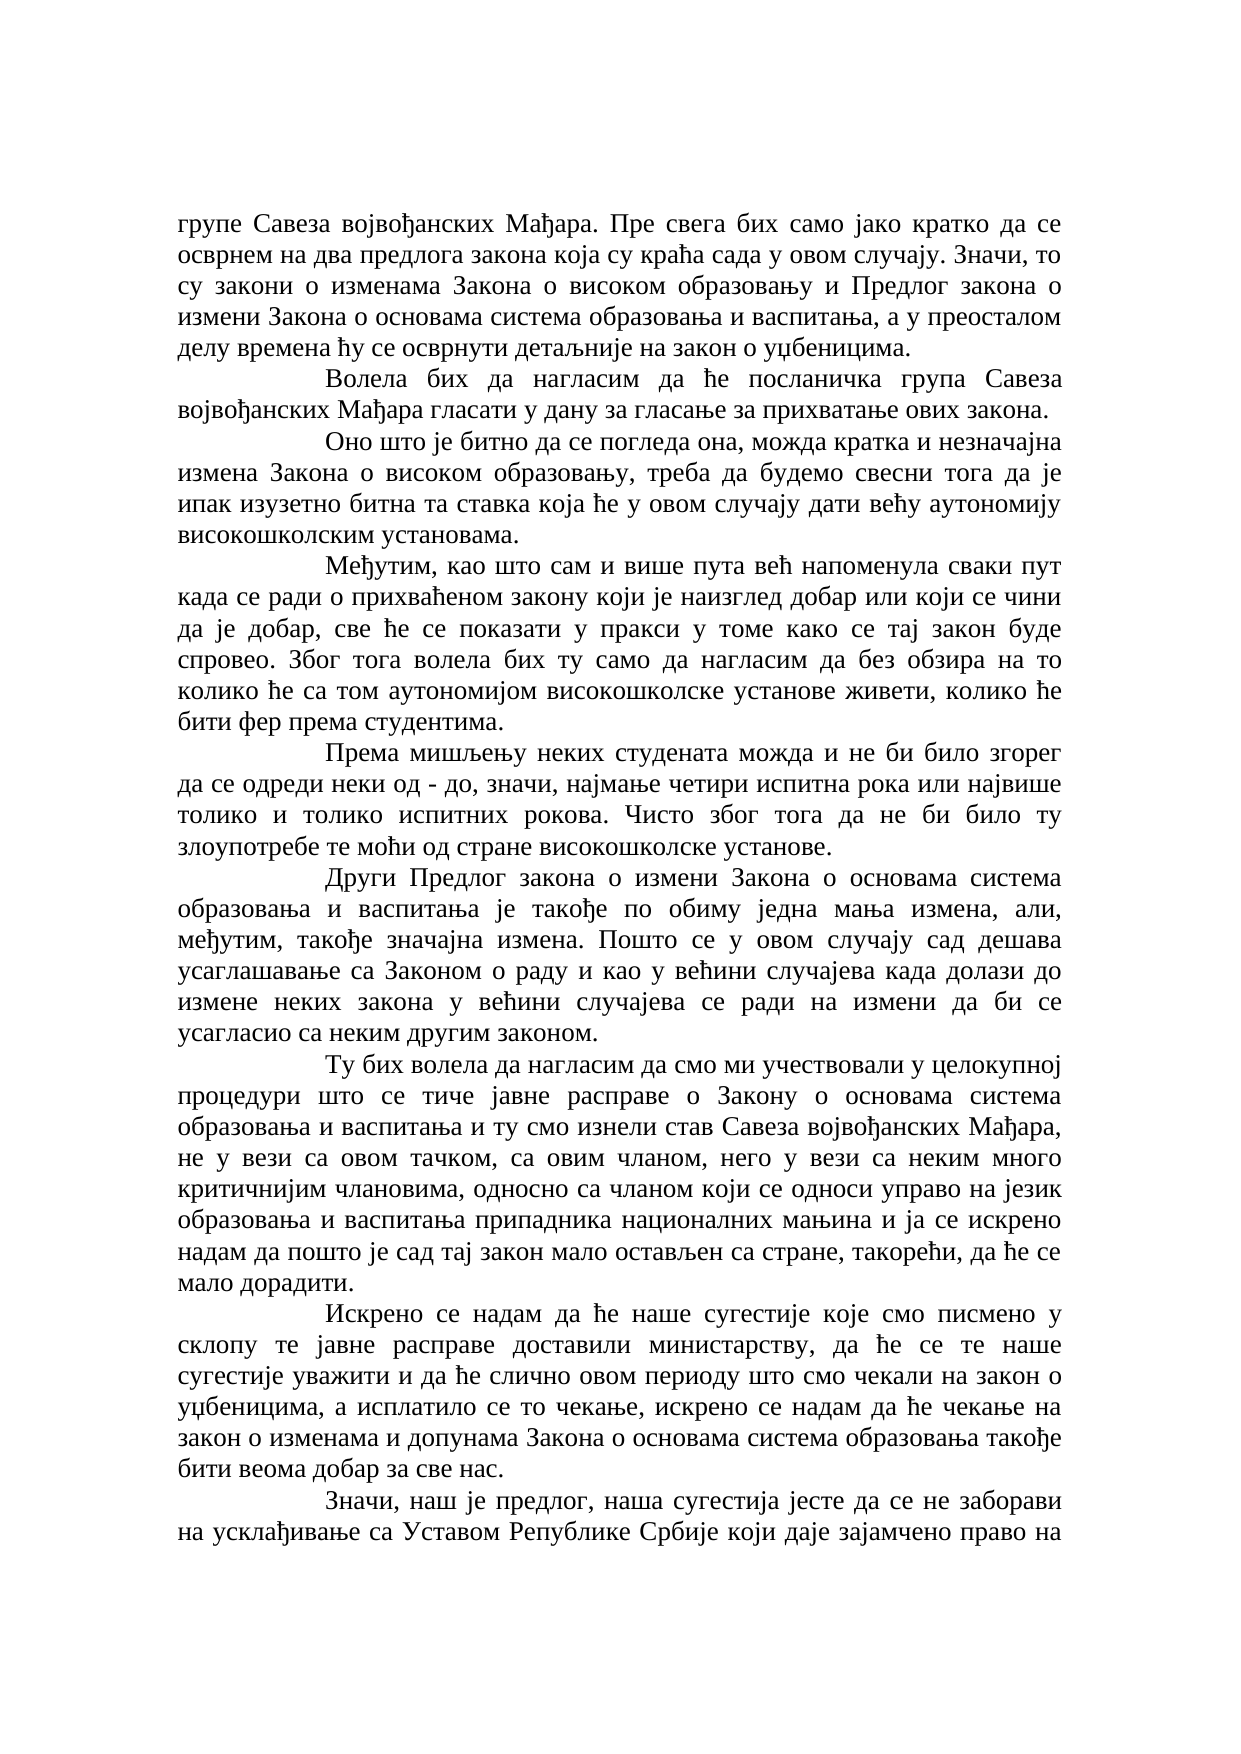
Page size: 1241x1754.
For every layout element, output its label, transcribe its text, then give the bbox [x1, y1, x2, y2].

text Волела бих да нагласим да ће посланичка група Савеза војвођанских Мађара гласати у дану за гласање за прихватање ових закона. [177, 362, 1063, 425]
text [177, 207, 1063, 362]
text Оно што је битно да се погледа она, можда кратка и незначајна измена Закона о високом образовању, треба да будемо свесни тога да је ипак изузетно битна та ставка која ће у овом случају дати већу аутономију високошколским установама. [177, 425, 1063, 549]
text Међутим, као што сам и више пута већ напоменула сваки пут када се ради о прихваћеном закону који је наизглед добар или који се чини да је добар, све ће се показати у пракси у томе како се тај закон буде спровео. Због тога волела бих ту само да нагласим да без обзира на то колико ће са том аутономијом високошколске установе живети, колико ће бити фер према студентима. [177, 549, 1063, 736]
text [177, 1484, 1063, 1546]
text Према мишљењу неких студената можда и не би било згорег да се одреди неки од - до, значи, најмање четири испитна рока или највише толико и толико испитних рокова. Чисто због тога да не би било ту злоупотребе те моћи од стране високошколске установе. [177, 736, 1063, 861]
text Искрено се надам да ће наше сугестије које смо писмено у склопу те јавне расправе доставили министарству, да ће се те наше сугестије уважити и да ће слично овом периоду што смо чекали на закон о уџбеницима, а исплатило се то чекање, искрено се надам да ће чекање на закон о изменама и допунама Закона о основама система образовања такође бити веома добар за све нас. [177, 1297, 1063, 1484]
text Други Предлог закона о измени Закона о основама система образовања и васпитања је такође по обиму једна мања измена, али, међутим, такође значајна измена. Пошто се у овом случају сад дешава усаглашавање са Законом о раду и као у већини случајева када долази до измене неких закона у већини случајева се ради на измени да би се усагласио са неким другим законом. [177, 861, 1063, 1048]
text Ту бих волела да нагласим да смо ми учествовали у целокупној процедури што се тиче јавне расправе о Закону о основама система образовања и васпитања и ту смо изнели став Савеза војвођанских Мађара, не у вези са овом тачком, са овим чланом, него у вези са неким много критичнијим члановима, односно са чланом који се односи управо на језик образовања и васпитања припадника националних мањина и ја се искрено надам да пошто је сад тај закон мало остављен са стране, такорећи, да ће се мало дорадити. [177, 1048, 1063, 1297]
